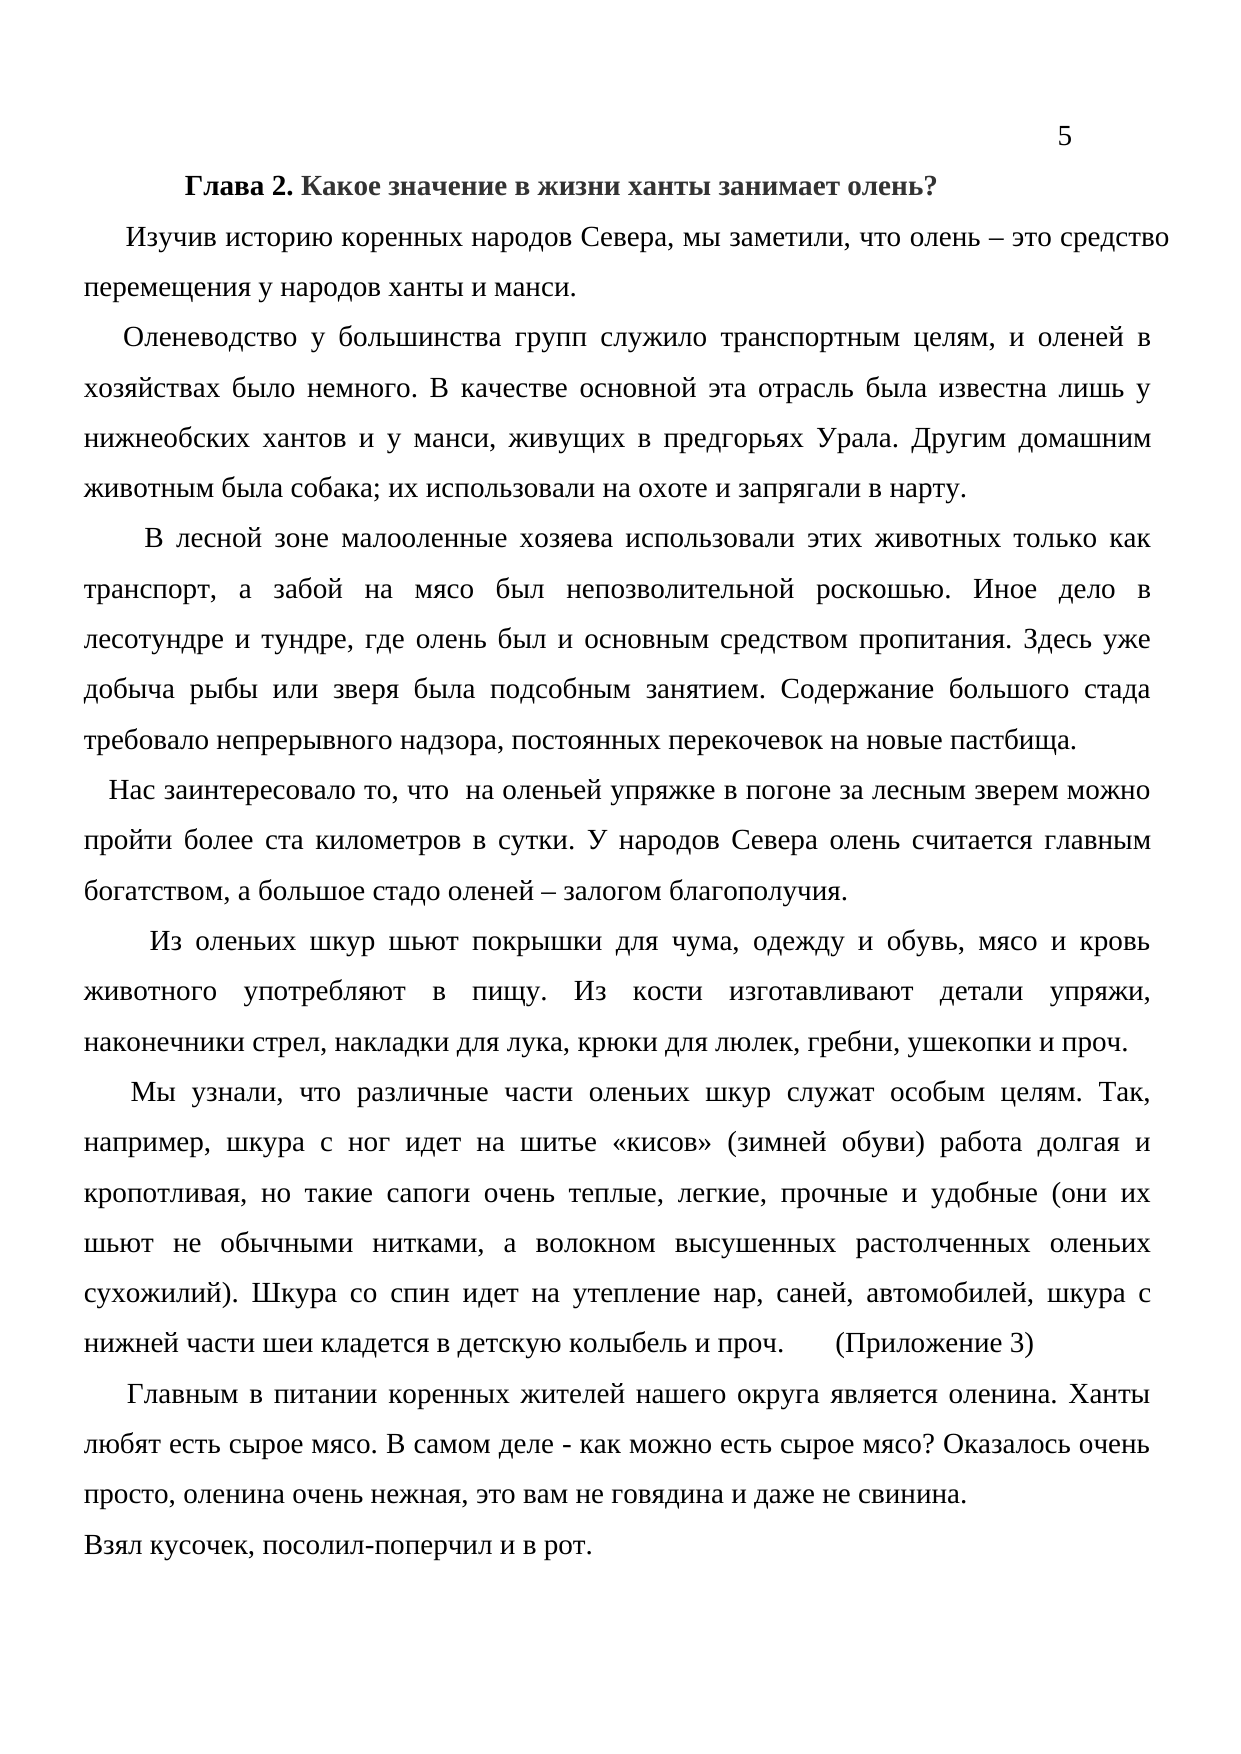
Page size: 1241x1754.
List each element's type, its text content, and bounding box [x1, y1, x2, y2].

text Нас заинтересовало то, что на оленьей упряжке в погоне за лесным зверем можно пройти более ста километров в сутки. У народов Севера олень считается главным богатством, а большое стадо оленей – залогом благополучия. [83, 772, 1152, 906]
text Оленеводство у большинства групп служило транспортным целям, и оленей в хозяйствах было немного. В качестве основной эта отрасль была известна лишь у нижнеобских хантов и у манси, живущих в предгорьях Урала. Другим домашним животным была собака; их использовали на охоте и запрягали в нарту. [83, 319, 1152, 504]
text Взял кусочек, посолил-поперчил и в рот. [83, 1527, 1152, 1606]
text 5 [102, 118, 1152, 152]
text Из оленьих шкур шьют покрышки для чума, одежду и обувь, мясо и кровь животного употребляют в пищу. Из кости изготавливают детали упряжи, наконечники стрел, накладки для лука, крюки для люлек, гребни, ушекопки и проч. [83, 923, 1152, 1057]
text Изучив историю коренных народов Севера, мы заметили, что олень – это средство перемещения у народов ханты и манси. [83, 219, 1171, 303]
text Главным в питании коренных жителей нашего округа является оленина. Ханты любят есть сырое мясо. В самом деле - как можно есть сырое мясо? Оказалось очень просто, оленина очень нежная, это вам не говядина и даже не свинина. [83, 1376, 1152, 1510]
text Глава 2. Какое значение в жизни ханты занимает олень? [177, 168, 1152, 202]
text Мы узнали, что различные части оленьих шкур служат особым целям. Так, например, шкура с ног идет на шитье «кисов» (зимней обуви) работа долгая и кропотливая, но такие сапоги очень теплые, легкие, прочные и удобные (они их шьют не обычными нитками, а волокном высушенных растолченных оленьих сухожилий). Шкура со спин идет на утепление нар, саней, автомобилей, шкура с нижней части шеи кладется в детскую колыбель и проч. (Приложение 3) [83, 1074, 1152, 1359]
text В лесной зоне малооленные хозяева использовали этих животных только как транспорт, а забой на мясо был непозволительной роскошью. Иное дело в лесотундре и тундре, где олень был и основным средством пропитания. Здесь уже добыча рыбы или зверя была подсобным занятием. Содержание большого стада требовало непрерывного надзора, постоянных перекочевок на новые пастбища. [83, 521, 1152, 755]
